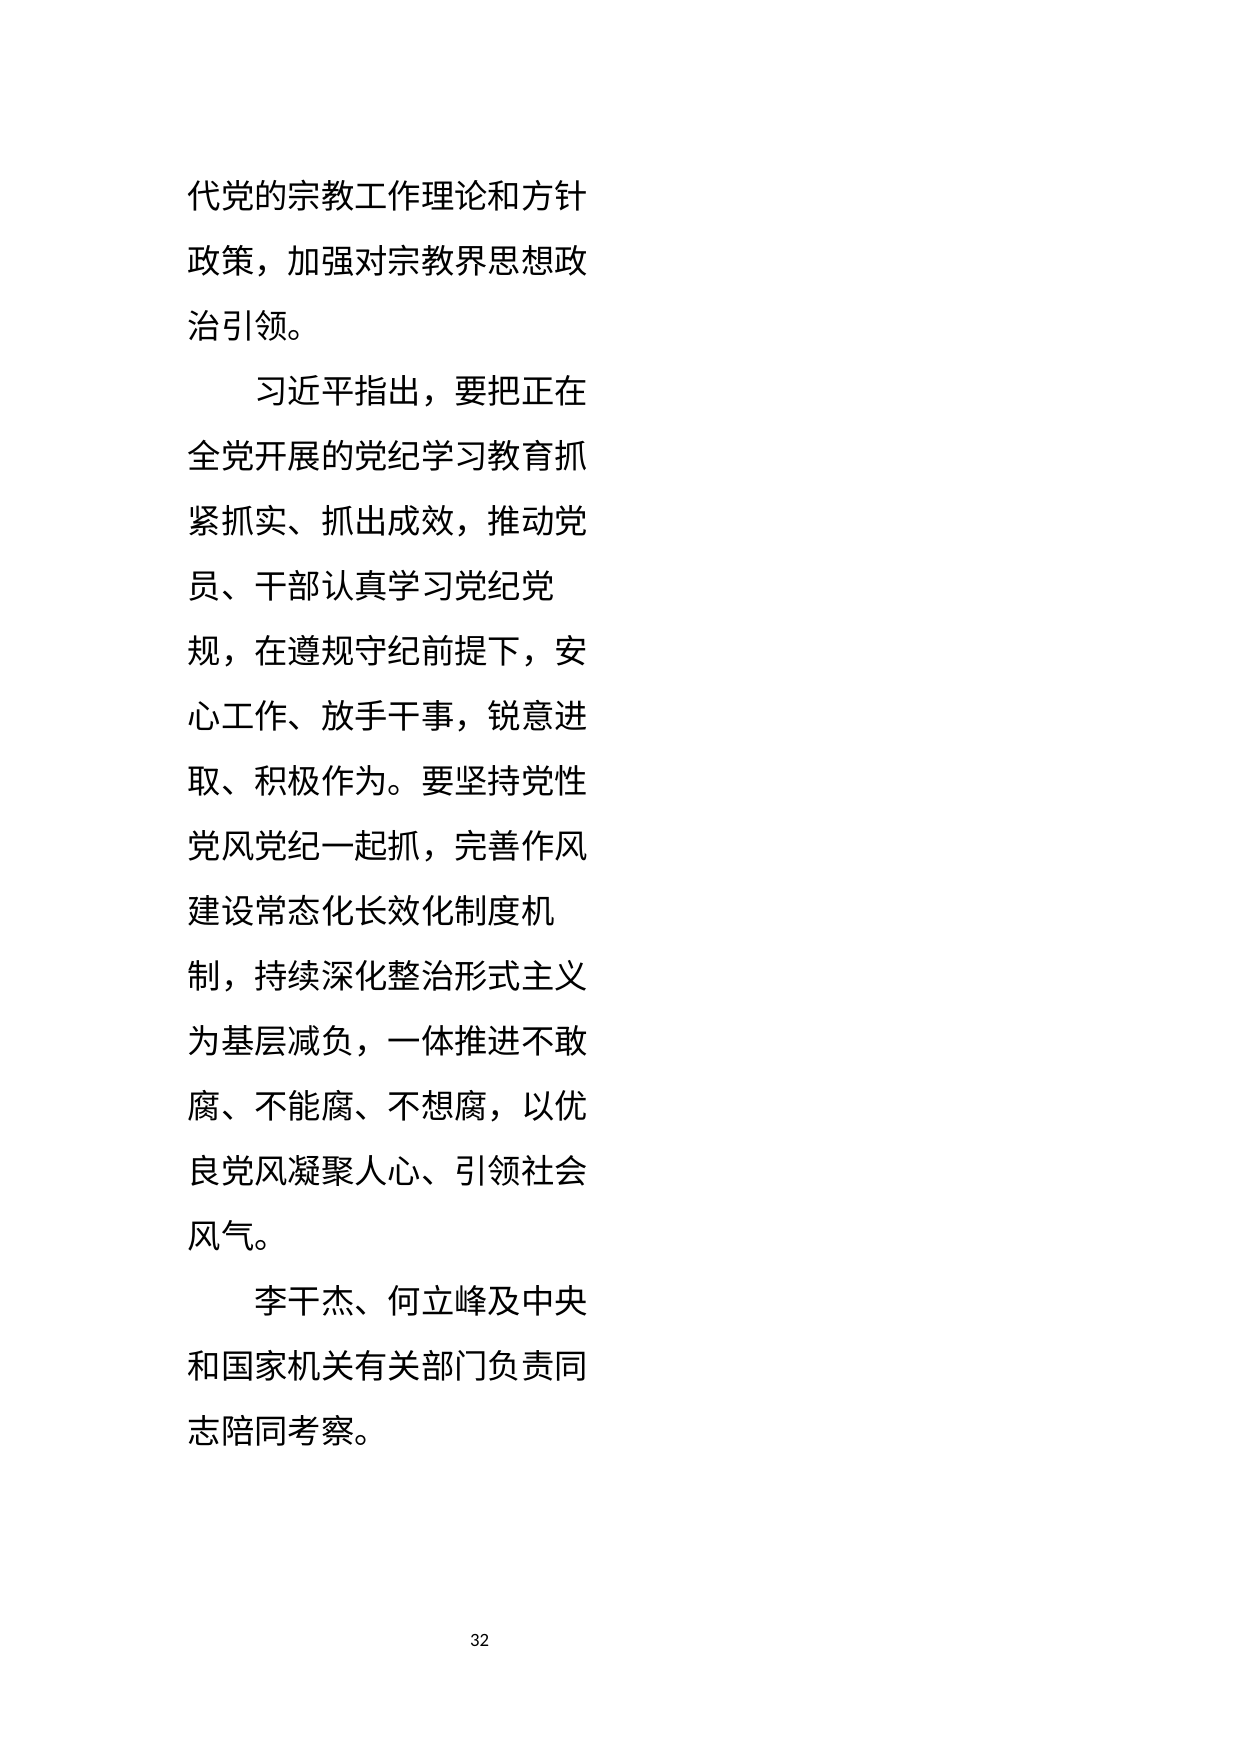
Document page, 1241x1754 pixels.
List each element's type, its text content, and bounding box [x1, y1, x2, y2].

text 李干杰、何立峰及中央和国家机关有关部门负责同志陪同考察。 [187, 1267, 598, 1462]
text 习近平强调，要全面贯彻新时代党的民族工作大政方针，努力创建铸牢中华民族共同体意识示范区。依法治理民族事务，着力构建互嵌式社会结构和社区环境，不断拓宽各民族全方位嵌入的实践路径。全面贯彻新时代党的宗教工作理论和方针政策，加强对宗教界思想政治引领。 [187, 162, 598, 357]
text 习近平指出，要把正在全党开展的党纪学习教育抓紧抓实、抓出成效，推动党员、干部认真学习党纪党规，在遵规守纪前提下，安心工作、放手干事，锐意进取、积极作为。要坚持党性党风党纪一起抓，完善作风建设常态化长效化制度机制，持续深化整治形式主义为基层减负，一体推进不敢腐、不能腐、不想腐，以优良党风凝聚人心、引领社会风气。 [187, 357, 598, 1267]
